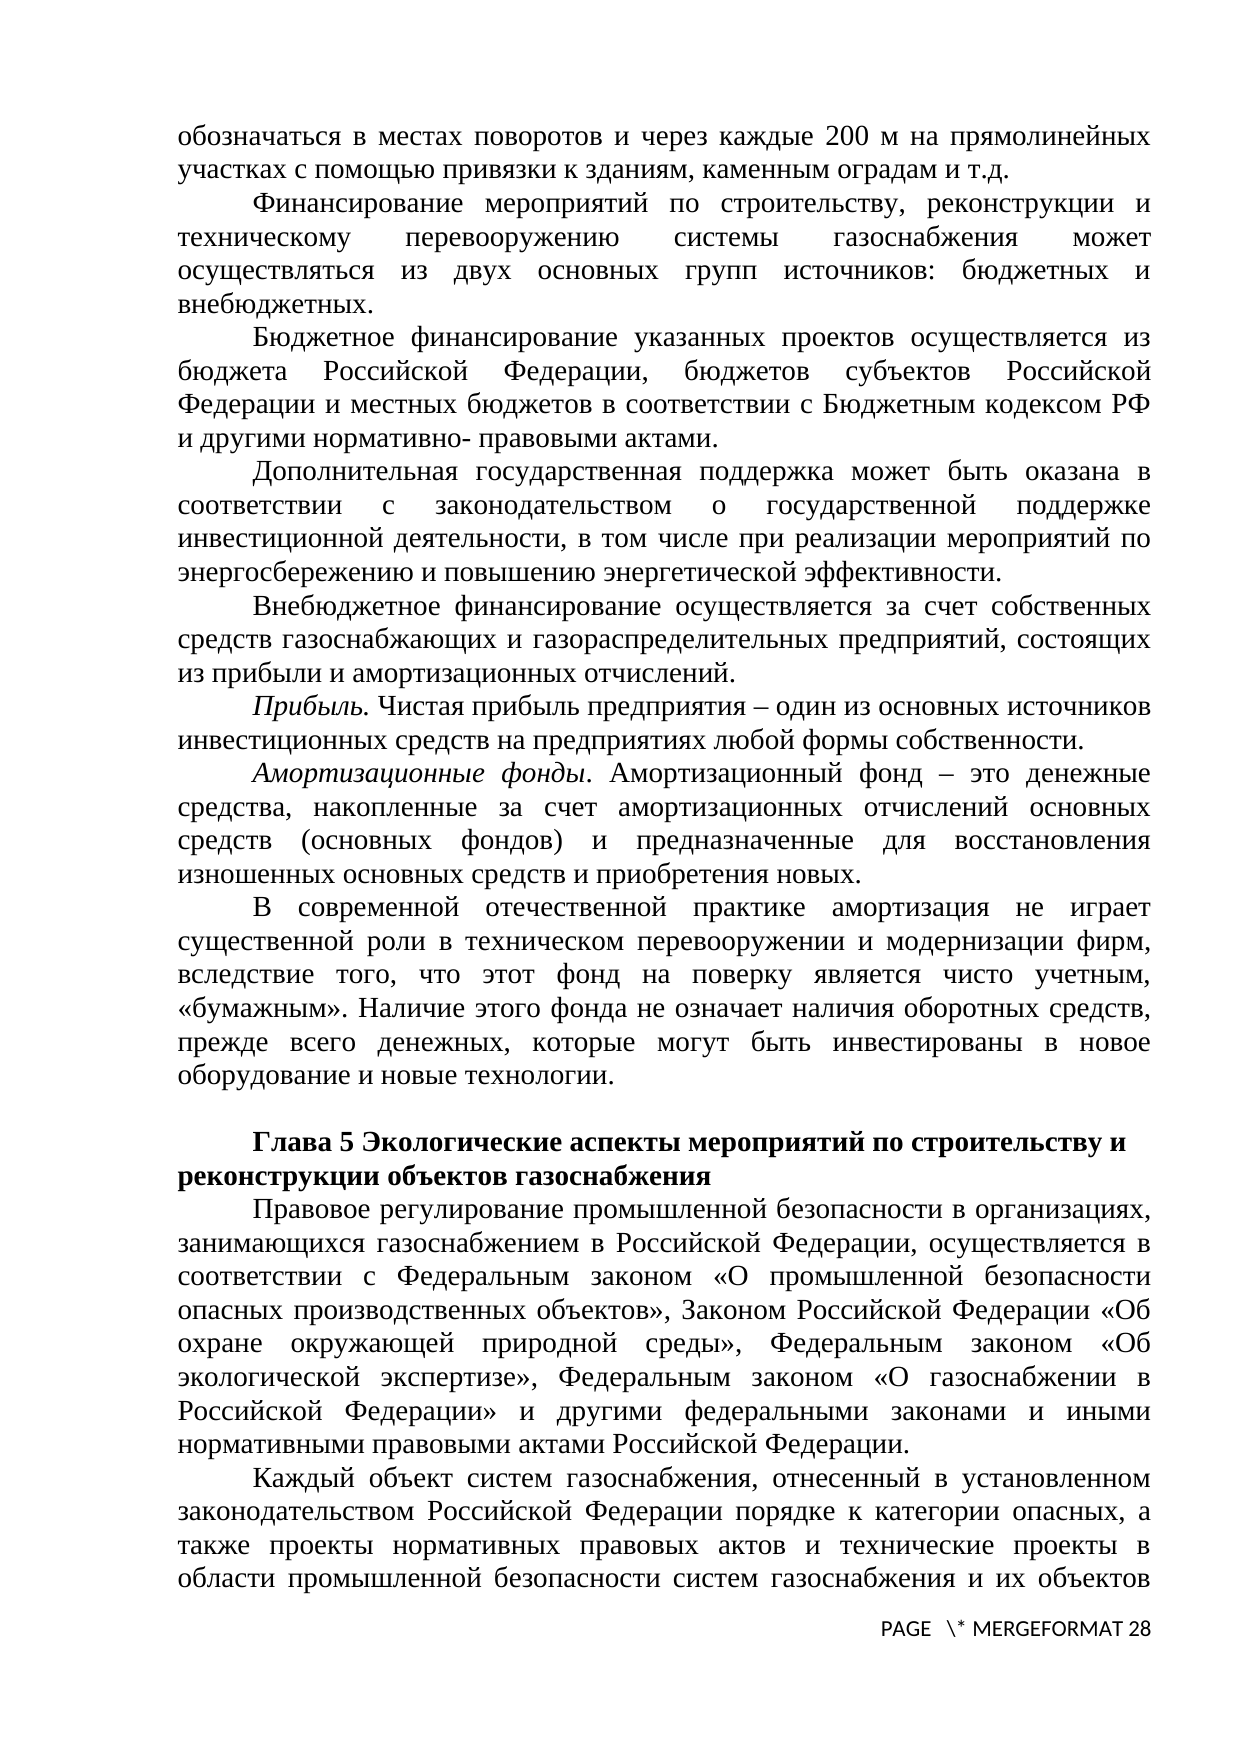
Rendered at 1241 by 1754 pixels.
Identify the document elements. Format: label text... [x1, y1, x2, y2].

text Бюджетное финансирование указанных проектов осуществляется из бюджета Российской Федерации, бюджетов субъектов Российской Федерации и местных бюджетов в соответствии с Бюджетным кодексом РФ и другими нормативно- правовыми актами. [177, 319, 1152, 453]
text Прибыль. Чистая прибыль предприятия – один из основных источников инвестиционных средств на предприятиях любой формы собственности. [177, 688, 1152, 755]
text В современной отечественной практике амортизация не играет существенной роли в техническом перевооружении и модернизации фирм, вследствие того, что этот фонд на поверку является чисто учетным, «бумажным». Наличие этого фонда не означает наличия оборотных средств, прежде всего денежных, которые могут быть инвестированы в новое оборудование и новые технологии. [177, 889, 1152, 1091]
text Дополнительная государственная поддержка может быть оказана в соответствии с законодательством о государственной поддержке инвестиционной деятельности, в том числе при реализации мероприятий по энергосбережению и повышению энергетической эффективности. [177, 453, 1152, 588]
text Глава 5 Экологические аспекты мероприятий по строительству и реконструкции объектов газоснабжения [177, 1124, 1152, 1191]
text Амортизационные фонды. Амортизационный фонд – это денежные средства, накопленные за счет амортизационных отчислений основных средств (основных фондов) и предназначенные для восстановления изношенных основных средств и приобретения новых. [177, 755, 1152, 889]
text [177, 1460, 1152, 1594]
text Финансирование мероприятий по строительству, реконструкции и техническому перевооружению системы газоснабжения может осуществляться из двух основных групп источников: бюджетных и внебюджетных. [177, 185, 1152, 319]
text Внебюджетное финансирование осуществляется за счет собственных средств газоснабжающих и газораспределительных предприятий, состоящих из прибыли и амортизационных отчислений. [177, 588, 1152, 688]
text Правовое регулирование промышленной безопасности в организациях, занимающихся газоснабжением в Российской Федерации, осуществляется в соответствии с Федеральным законом «О промышленной безопасности опасных производственных объектов», Законом Российской Федерации «Об охране окружающей природной среды», Федеральным законом «Об экологической экспертизе», Федеральным законом «О газоснабжении в Российской Федерации» и другими федеральными законами и иными нормативными правовыми актами Российской Федерации. [177, 1191, 1152, 1460]
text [177, 118, 1152, 185]
